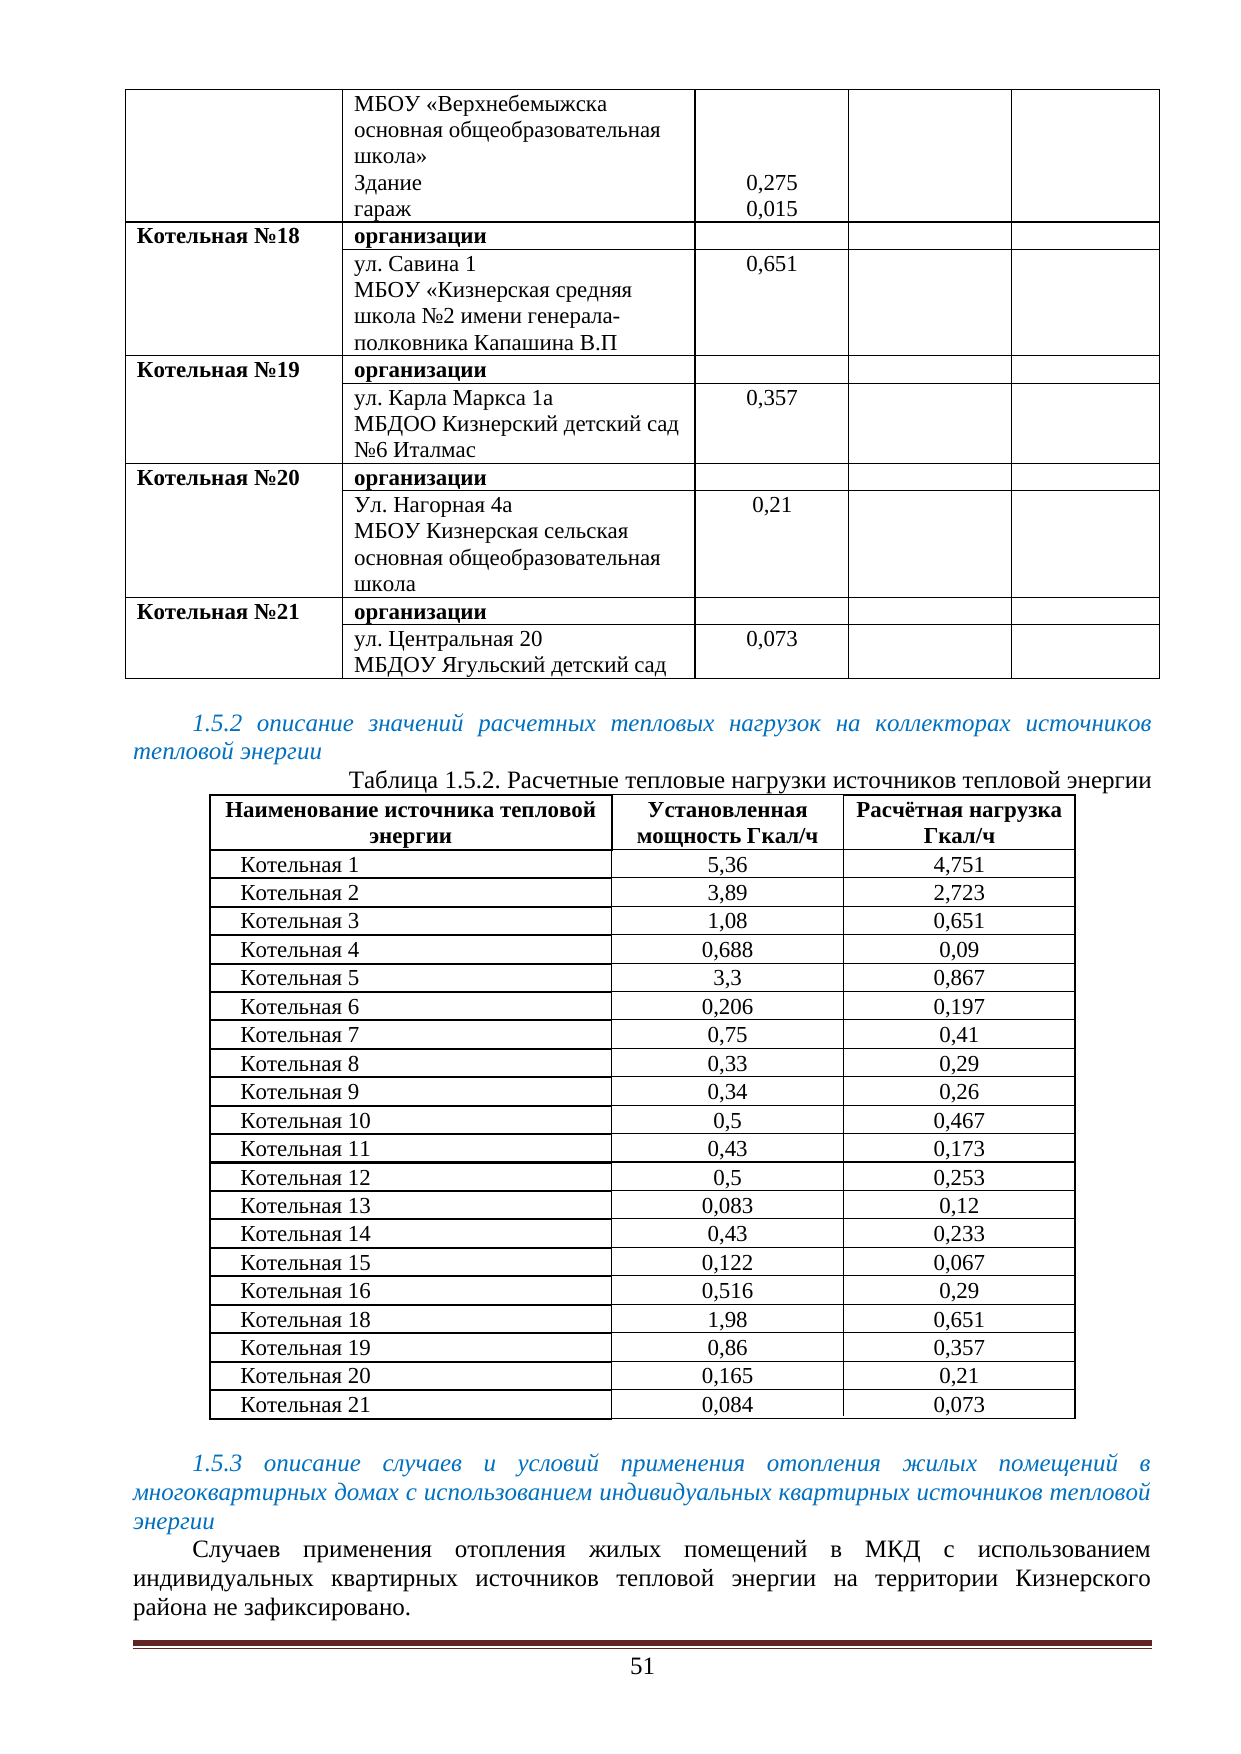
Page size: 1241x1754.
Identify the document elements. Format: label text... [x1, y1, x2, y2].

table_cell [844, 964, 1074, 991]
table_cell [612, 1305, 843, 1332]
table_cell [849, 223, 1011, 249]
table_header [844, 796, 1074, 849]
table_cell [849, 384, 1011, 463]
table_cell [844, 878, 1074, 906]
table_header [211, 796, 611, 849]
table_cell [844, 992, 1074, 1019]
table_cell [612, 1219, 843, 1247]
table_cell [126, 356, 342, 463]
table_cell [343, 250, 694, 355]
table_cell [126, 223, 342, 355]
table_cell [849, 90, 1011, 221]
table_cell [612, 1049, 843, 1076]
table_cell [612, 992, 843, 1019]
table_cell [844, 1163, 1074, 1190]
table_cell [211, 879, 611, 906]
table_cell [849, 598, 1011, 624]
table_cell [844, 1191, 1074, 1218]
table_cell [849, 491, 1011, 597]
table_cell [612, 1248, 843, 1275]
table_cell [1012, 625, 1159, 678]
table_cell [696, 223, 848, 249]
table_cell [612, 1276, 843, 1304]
text 1.5.2 описание значений расчетных тепловых нагрузок на коллекторах источников тепловой энергии [133, 708, 1152, 765]
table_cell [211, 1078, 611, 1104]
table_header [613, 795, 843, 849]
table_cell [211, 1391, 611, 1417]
text Случаев применения отопления жилых помещений в МКД с использованием индивидуальных квартирных источников тепловой энергии на территории Кизнерского района не зафиксировано. [133, 1534, 1152, 1621]
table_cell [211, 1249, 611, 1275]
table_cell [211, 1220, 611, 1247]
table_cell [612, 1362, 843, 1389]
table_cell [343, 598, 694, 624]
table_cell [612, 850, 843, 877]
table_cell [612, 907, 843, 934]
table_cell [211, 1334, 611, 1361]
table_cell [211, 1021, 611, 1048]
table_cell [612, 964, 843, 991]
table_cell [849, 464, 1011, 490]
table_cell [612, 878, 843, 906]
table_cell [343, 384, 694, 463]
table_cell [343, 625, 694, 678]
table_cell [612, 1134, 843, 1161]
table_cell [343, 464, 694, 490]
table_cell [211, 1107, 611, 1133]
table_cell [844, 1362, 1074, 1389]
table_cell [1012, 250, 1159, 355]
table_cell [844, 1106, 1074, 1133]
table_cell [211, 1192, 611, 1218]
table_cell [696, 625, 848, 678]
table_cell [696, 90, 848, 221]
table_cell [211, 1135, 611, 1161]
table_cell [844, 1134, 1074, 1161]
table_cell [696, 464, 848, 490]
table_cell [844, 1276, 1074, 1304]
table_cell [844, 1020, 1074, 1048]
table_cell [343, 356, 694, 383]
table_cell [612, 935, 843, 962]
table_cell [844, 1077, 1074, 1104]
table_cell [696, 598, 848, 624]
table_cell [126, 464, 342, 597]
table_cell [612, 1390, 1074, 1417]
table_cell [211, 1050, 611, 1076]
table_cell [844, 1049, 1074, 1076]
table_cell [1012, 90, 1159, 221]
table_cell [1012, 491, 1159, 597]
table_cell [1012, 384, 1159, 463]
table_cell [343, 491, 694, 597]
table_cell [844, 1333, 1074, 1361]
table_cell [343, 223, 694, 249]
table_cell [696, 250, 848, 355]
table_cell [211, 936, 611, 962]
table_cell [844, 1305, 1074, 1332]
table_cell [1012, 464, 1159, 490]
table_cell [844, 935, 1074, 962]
text Таблица 1.5.2. Расчетные тепловые нагрузки источников тепловой энергии [133, 765, 1152, 794]
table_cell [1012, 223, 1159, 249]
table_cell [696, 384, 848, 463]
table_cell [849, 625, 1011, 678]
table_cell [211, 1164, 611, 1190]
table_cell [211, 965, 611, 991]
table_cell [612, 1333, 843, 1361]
text 1.5.3 описание случаев и условий применения отопления жилых помещений в многоквартирных домах с использованием индивидуальных квартирных источников тепловой энергии [133, 1448, 1152, 1534]
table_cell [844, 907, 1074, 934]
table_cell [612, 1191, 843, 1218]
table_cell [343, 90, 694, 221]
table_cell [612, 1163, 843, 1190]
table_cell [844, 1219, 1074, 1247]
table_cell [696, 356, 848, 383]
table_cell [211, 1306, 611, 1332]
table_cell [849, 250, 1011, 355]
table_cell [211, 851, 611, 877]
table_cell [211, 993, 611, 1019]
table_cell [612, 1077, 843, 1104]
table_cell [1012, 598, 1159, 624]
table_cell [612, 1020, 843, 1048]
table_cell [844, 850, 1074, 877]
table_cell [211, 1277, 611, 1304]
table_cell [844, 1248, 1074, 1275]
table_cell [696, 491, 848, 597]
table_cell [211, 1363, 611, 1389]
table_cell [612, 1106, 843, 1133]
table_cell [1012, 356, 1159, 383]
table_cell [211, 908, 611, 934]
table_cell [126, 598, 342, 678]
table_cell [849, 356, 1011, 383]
